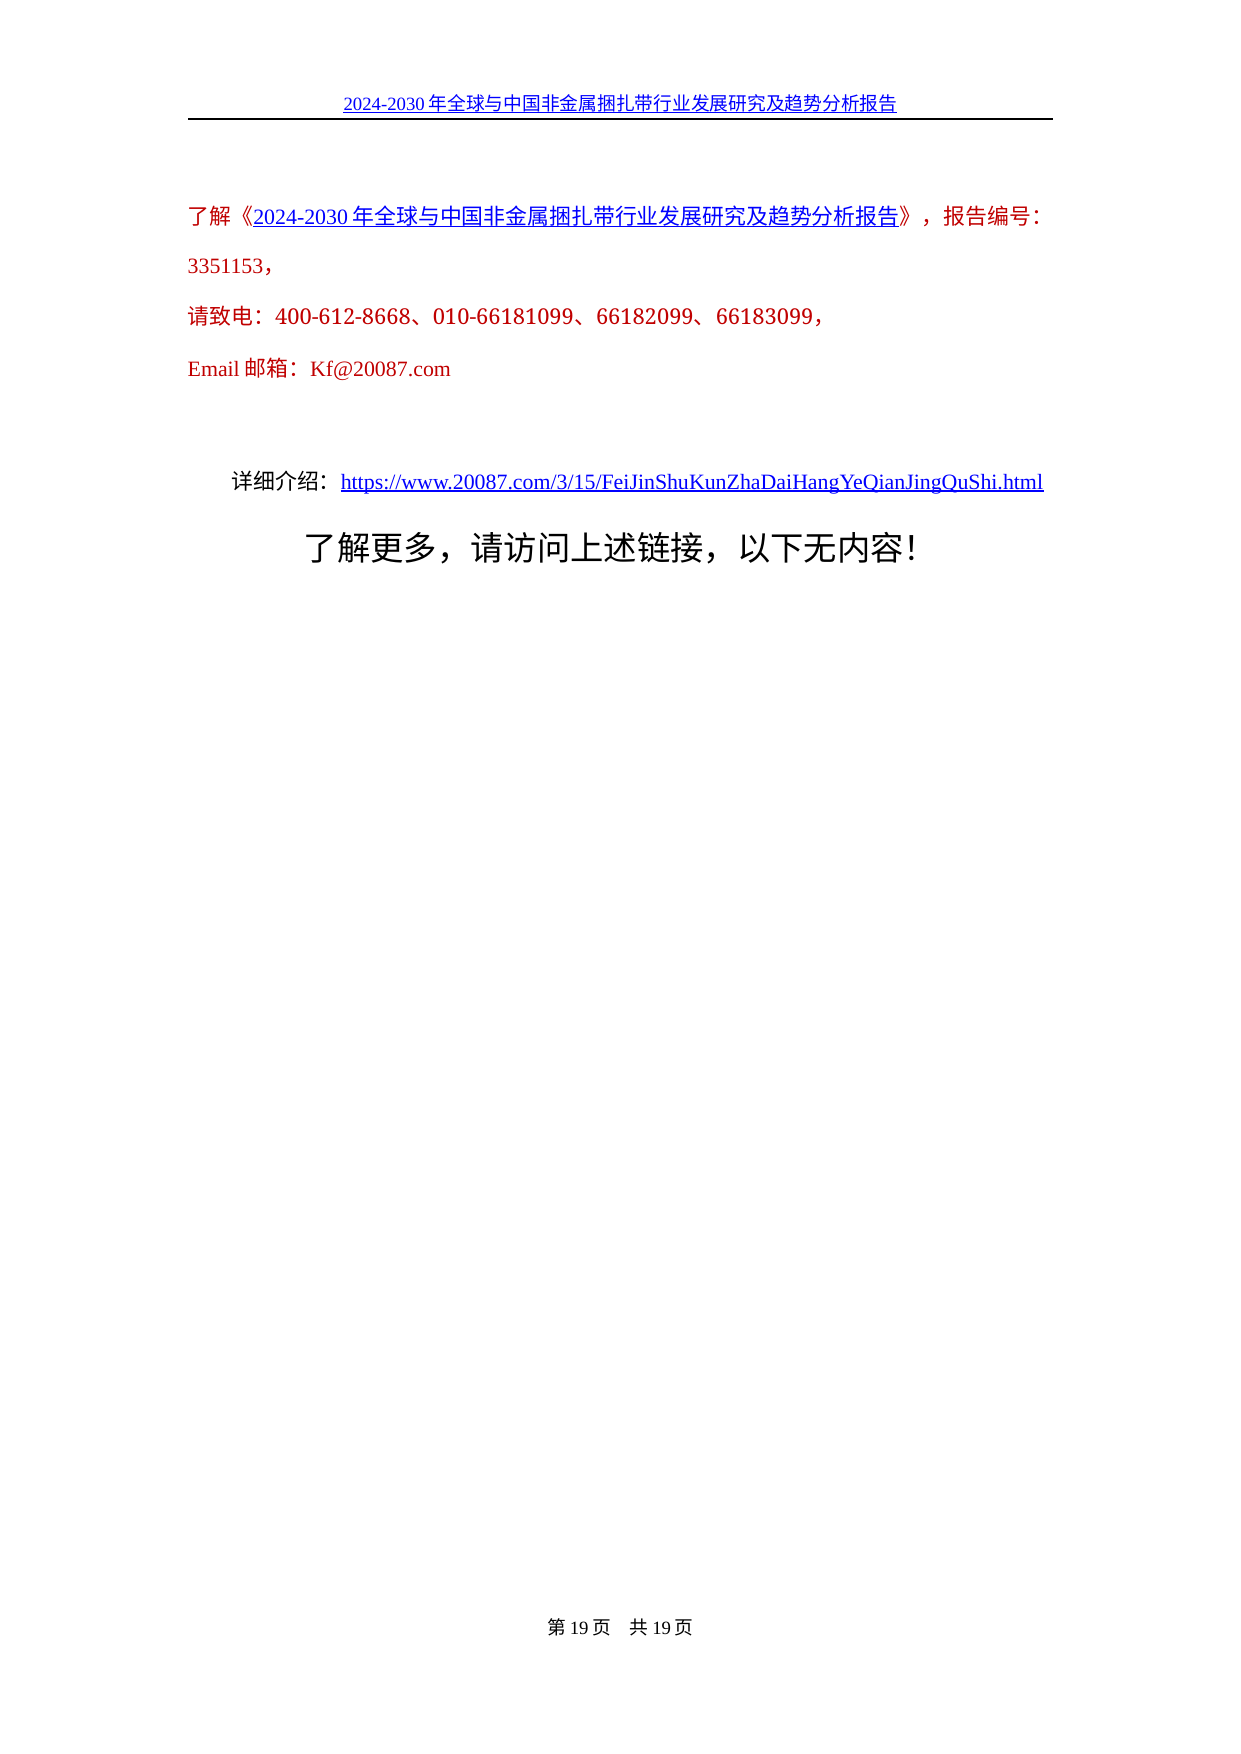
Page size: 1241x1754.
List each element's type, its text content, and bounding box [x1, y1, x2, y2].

text Email邮箱：Kf@20087.com [187, 350, 1053, 383]
text 请致电：400-612-8668、010-66181099、66182099、66183099， [187, 299, 1053, 331]
title 了解更多，请访问上述链接，以下无内容！ [187, 513, 1053, 578]
text 详细介绍：https://www.20087.com/3/15/FeiJinShuKunZhaDaiHangYeQianJingQuShi.html [187, 463, 1053, 496]
text 了解《2024-2030年全球与中国非金属捆扎带行业发展研究及趋势分析报告》，报告编号：3351153， [187, 198, 1053, 280]
